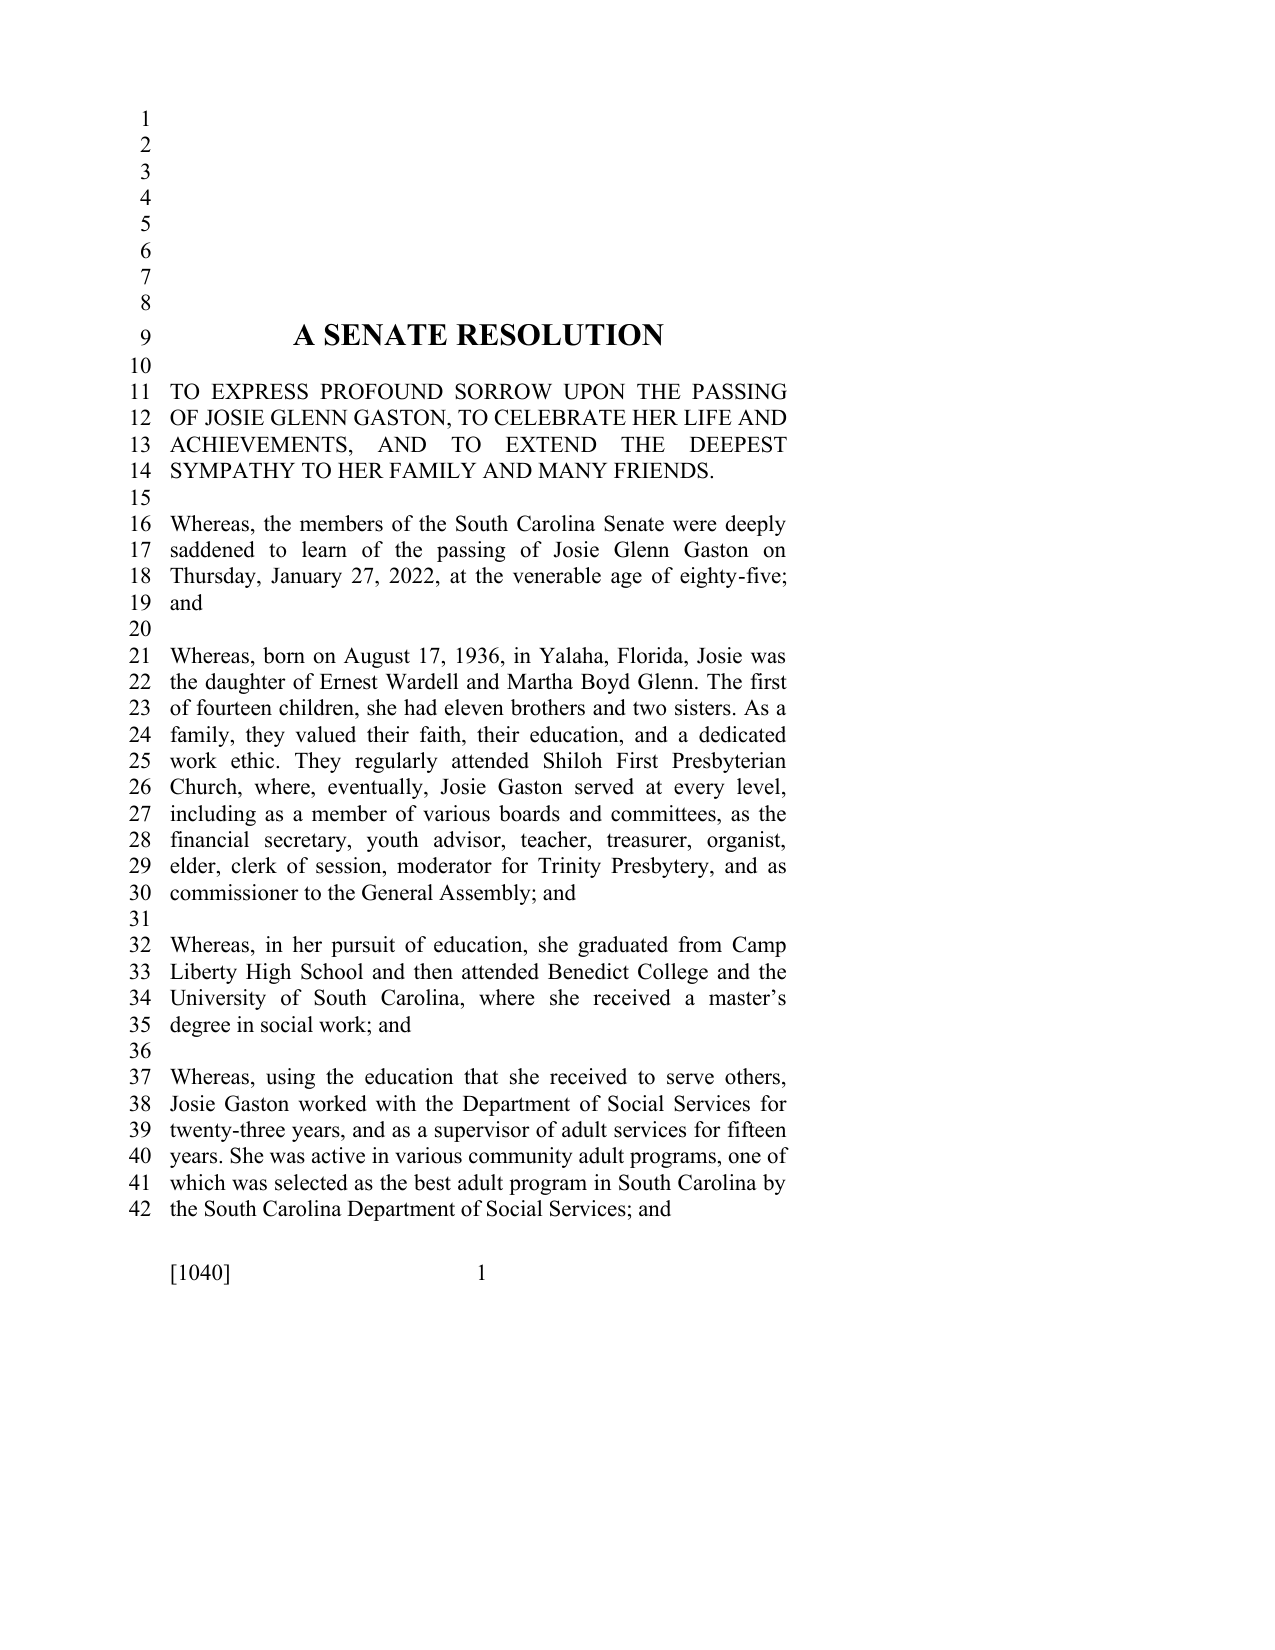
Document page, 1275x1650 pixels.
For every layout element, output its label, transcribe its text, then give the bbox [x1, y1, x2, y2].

text Whereas, using the education that she received to serve others, Josie Gaston worked with the Department of Social Services for twenty-three years, and as a supervisor of adult services for fifteen years. She was active in various community adult programs, one of which was selected as the best adult program in South Carolina by the South Carolina Department of Social Services; and [169, 1063, 787, 1221]
text TO EXPRESS PROFOUND SORROW UPON THE PASSING OF JOSIE GLENN GASTON, TO CELEBRATE HER LIFE AND ACHIEVEMENTS, AND TO EXTEND THE DEEPEST SYMPATHY TO HER FAMILY AND MANY FRIENDS. [169, 378, 787, 483]
text Whereas, born on August 17, 1936, in Yalaha, Florida, Josie was the daughter of Ernest Wardell and Martha Boyd Glenn. The first of fourteen children, she had eleven brothers and two sisters. As a family, they valued their faith, their education, and a dedicated work ethic. They regularly attended Shiloh First Presbyterian Church, where, eventually, Josie Gaston served at every level, including as a member of various boards and committees, as the financial secretary, youth advisor, teacher, treasurer, organist, elder, clerk of session, moderator for Trinity Presbytery, and as commissioner to the General Assembly; and [169, 642, 787, 905]
text A SENATE RESOLUTION [169, 316, 787, 352]
text Whereas, in her pursuit of education, she graduated from Camp Liberty High School and then attended Benedict College and the University of South Carolina, where she received a master’s degree in social work; and [169, 932, 787, 1037]
text Whereas, the members of the South Carolina Senate were deeply saddened to learn of the passing of Josie Glenn Gaston on Thursday, January 27, 2022, at the venerable age of eighty-five; and [169, 510, 787, 615]
